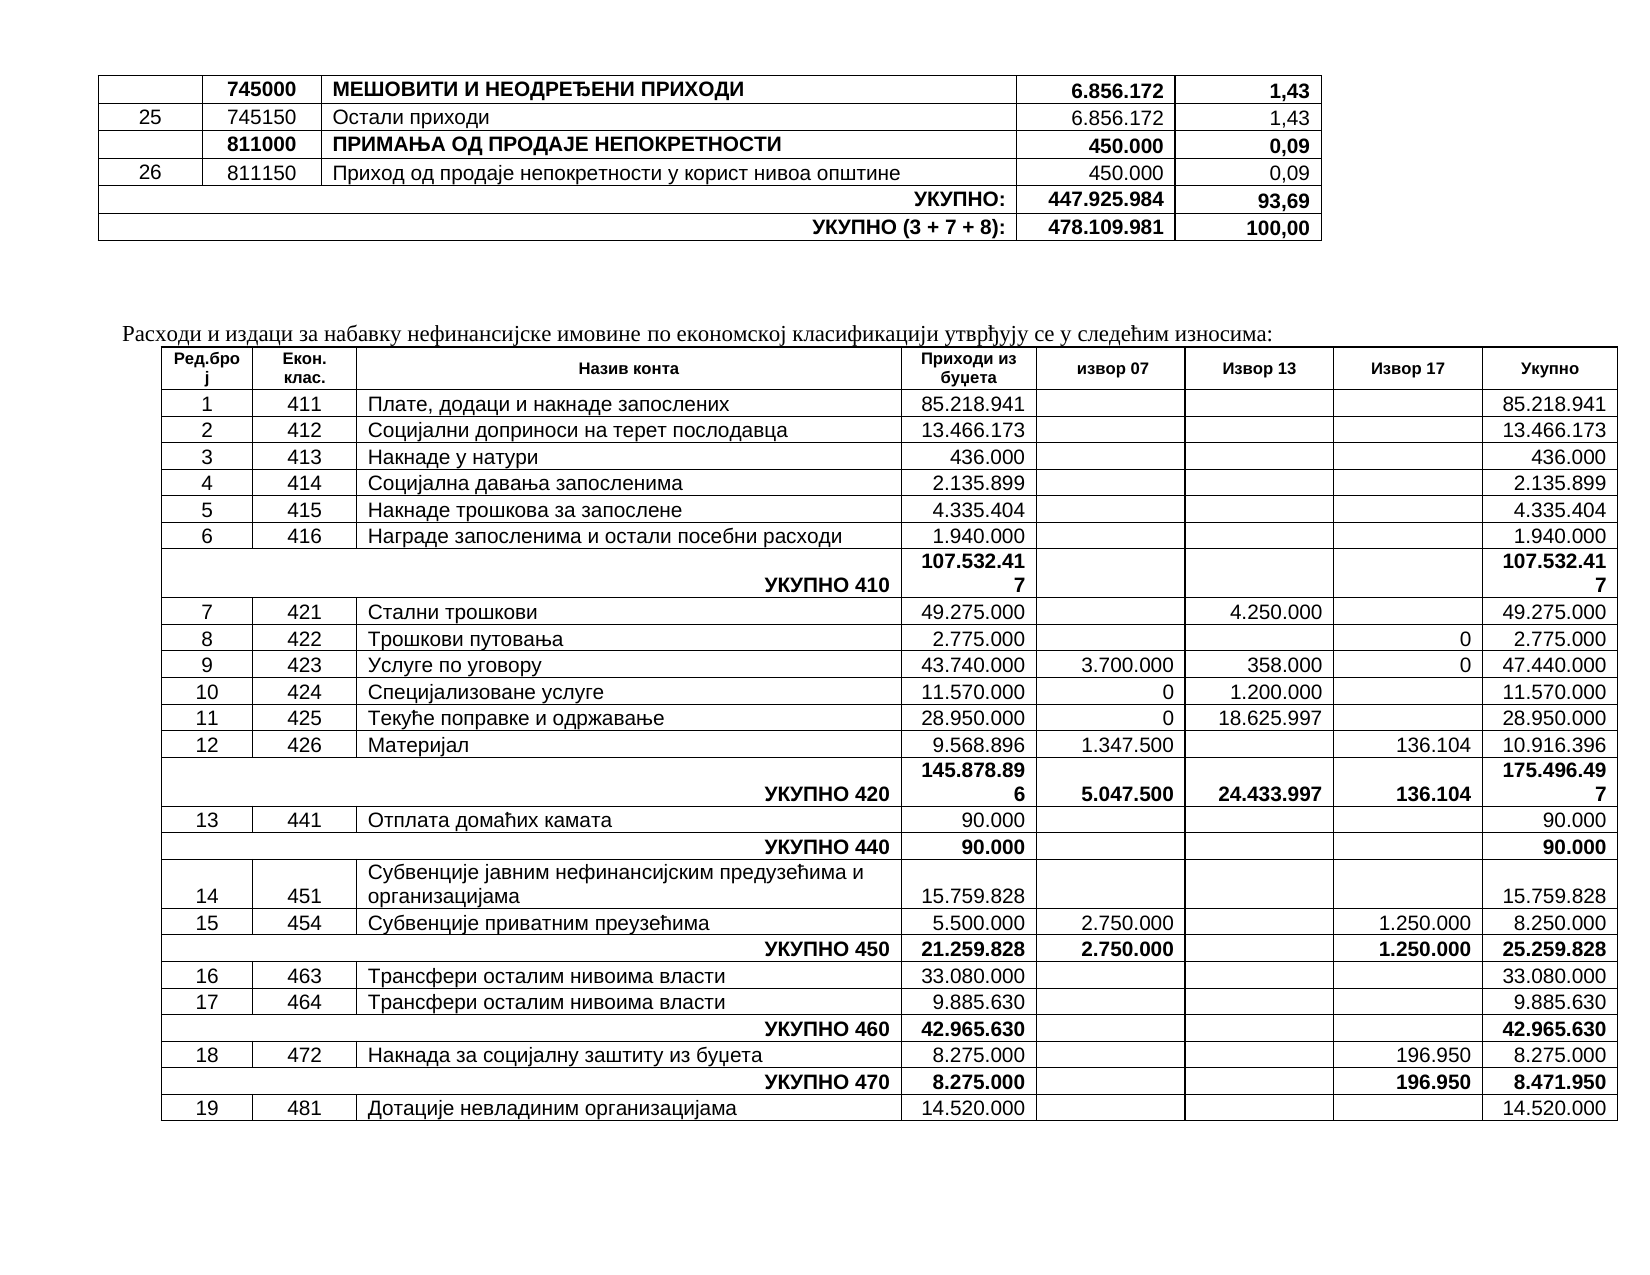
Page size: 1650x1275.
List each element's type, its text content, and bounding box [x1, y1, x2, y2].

table_cell [1186, 860, 1333, 908]
table_cell 33.080.000 [1483, 962, 1617, 987]
table_cell Дотације невладиним организацијама [357, 1095, 901, 1120]
table_cell Трошкови путовања [357, 625, 901, 650]
table_cell 414 [253, 470, 356, 495]
table_cell [1037, 625, 1184, 650]
table_cell 9 [162, 651, 252, 677]
table_cell 2.775.000 [1483, 625, 1617, 650]
table_cell Социјална давања запосленима [357, 470, 901, 495]
table_cell [1037, 860, 1184, 908]
table_cell 90.000 [902, 807, 1036, 832]
table_cell [1186, 549, 1333, 597]
table_cell 7 [162, 598, 252, 624]
table_cell 42.965.630 [1483, 1015, 1617, 1041]
table_cell 28.950.000 [902, 705, 1036, 730]
table_cell 14.520.000 [902, 1095, 1036, 1120]
table_cell 412 [253, 417, 356, 442]
table_cell 4.335.404 [902, 496, 1036, 522]
table_cell [1037, 1095, 1184, 1120]
table_cell 422 [253, 625, 356, 650]
table_cell 8.250.000 [1483, 909, 1617, 934]
table_cell 2.775.000 [902, 625, 1036, 650]
table_cell 1.940.000 [902, 523, 1036, 548]
table_cell [1186, 807, 1333, 832]
table_cell 9.885.630 [902, 989, 1036, 1014]
table_cell 18.625.997 [1186, 705, 1333, 730]
table_cell 14.520.000 [1483, 1095, 1617, 1120]
table_cell [1186, 417, 1333, 442]
table_cell [1334, 443, 1482, 469]
table_cell Субвенције јавним нефинансијским предузећима и организацијама [357, 860, 901, 908]
table_cell 441 [253, 807, 356, 832]
table_cell 90.000 [1483, 807, 1617, 832]
table_cell 21.259.828 [902, 935, 1036, 961]
table_cell Субвенције приватним преузећима [357, 909, 901, 934]
table_cell Трансфери осталим нивоима власти [357, 989, 901, 1014]
table_cell УКУПНО 410 [162, 549, 901, 597]
table_cell 8.275.000 [902, 1068, 1036, 1094]
table_cell 18 [162, 1042, 252, 1067]
table_cell 85.218.941 [902, 390, 1036, 416]
table_cell 10 [162, 678, 252, 703]
table_cell 19 [162, 1095, 252, 1120]
table_cell 4.250.000 [1186, 598, 1333, 624]
table_cell [1334, 807, 1482, 832]
table_cell [1334, 705, 1482, 730]
table_header Екон. клас. [253, 348, 356, 389]
table_cell Специјализоване услуге [357, 678, 901, 703]
table_cell [1186, 1068, 1333, 1094]
table_cell 8 [162, 625, 252, 650]
table_cell [1334, 989, 1482, 1014]
table_cell 1.250.000 [1334, 935, 1482, 961]
table_cell [1186, 496, 1333, 522]
table_header Ред.број [162, 348, 252, 389]
table_cell 196.950 [1334, 1068, 1482, 1094]
table_cell 175.496.497 [1483, 758, 1617, 806]
table_cell 11.570.000 [1483, 678, 1617, 703]
table_cell [1186, 909, 1333, 934]
table_cell 6 [162, 523, 252, 548]
table_cell [1037, 1042, 1184, 1067]
table_cell 47.440.000 [1483, 651, 1617, 677]
table_cell [1186, 1015, 1333, 1041]
table_cell 0 [1334, 651, 1482, 677]
table_cell 43.740.000 [902, 651, 1036, 677]
table_cell 5.047.500 [1037, 758, 1184, 806]
table_cell 1.250.000 [1334, 909, 1482, 934]
table_cell 0 [1037, 705, 1184, 730]
table_cell [1334, 1095, 1482, 1120]
table_cell [1186, 833, 1333, 859]
table_cell 14 [162, 860, 252, 908]
table_cell [1037, 417, 1184, 442]
table_cell 451 [253, 860, 356, 908]
table_cell 28.950.000 [1483, 705, 1617, 730]
table_cell 13.466.173 [902, 417, 1036, 442]
table_cell Награде запосленима и остали посебни расходи [357, 523, 901, 548]
table_cell 145.878.896 [902, 758, 1036, 806]
table_cell 10.916.396 [1483, 731, 1617, 757]
table_cell УКУПНО 440 [162, 833, 901, 859]
table_cell Стални трошкови [357, 598, 901, 624]
table_cell 3.700.000 [1037, 651, 1184, 677]
table_cell [1334, 549, 1482, 597]
table_cell 424 [253, 678, 356, 703]
table_cell 15.759.828 [1483, 860, 1617, 908]
table_cell [1037, 523, 1184, 548]
table_cell 49.275.000 [1483, 598, 1617, 624]
table_cell [1037, 833, 1184, 859]
table_cell 5.500.000 [902, 909, 1036, 934]
table_cell [1334, 678, 1482, 703]
table_header Приходи из буџета [902, 348, 1036, 389]
table_cell Накнаде трошкова за запослене [357, 496, 901, 522]
table_cell 5 [162, 496, 252, 522]
table_cell [1334, 860, 1482, 908]
table_header Укупно [1483, 348, 1617, 389]
table_cell [1334, 598, 1482, 624]
table_cell 2.750.000 [1037, 935, 1184, 961]
table_cell УКУПНО 450 [162, 935, 901, 961]
table_cell 42.965.630 [902, 1015, 1036, 1041]
table_cell [1186, 625, 1333, 650]
table_cell Отплатa домаћих камата [357, 807, 901, 832]
table_cell 136.104 [1334, 731, 1482, 757]
table_cell УКУПНО 470 [162, 1068, 901, 1094]
table_cell [1037, 496, 1184, 522]
table_cell [1186, 470, 1333, 495]
table_cell 33.080.000 [902, 962, 1036, 987]
table_cell [1037, 390, 1184, 416]
table_header Извор 17 [1334, 348, 1482, 389]
table_cell 463 [253, 962, 356, 987]
table_cell 423 [253, 651, 356, 677]
table_cell 454 [253, 909, 356, 934]
table_cell 415 [253, 496, 356, 522]
table_cell [1334, 390, 1482, 416]
table_cell УКУПНО 460 [162, 1015, 901, 1041]
table_cell [1186, 935, 1333, 961]
table_cell [1037, 443, 1184, 469]
table_cell [1186, 390, 1333, 416]
table_cell 15 [162, 909, 252, 934]
table_cell 11.570.000 [902, 678, 1036, 703]
table_cell [1037, 1015, 1184, 1041]
table_cell 16 [162, 962, 252, 987]
table_cell [1037, 549, 1184, 597]
table_cell 12 [162, 731, 252, 757]
table_cell 411 [253, 390, 356, 416]
text Расходи и издаци за набавку нефинансијске имовине по економској класификацији утврђују се у следећим износима: [75, 320, 1500, 346]
table_cell 90.000 [1483, 833, 1617, 859]
table_cell Накнаде у натури [357, 443, 901, 469]
table_cell 464 [253, 989, 356, 1014]
table_cell [1037, 989, 1184, 1014]
table_cell 481 [253, 1095, 356, 1120]
table_cell 358.000 [1186, 651, 1333, 677]
table_cell 17 [162, 989, 252, 1014]
table_cell 9.568.896 [902, 731, 1036, 757]
table_cell [1334, 962, 1482, 987]
table_cell 136.104 [1334, 758, 1482, 806]
table_cell [1037, 470, 1184, 495]
table_cell [1186, 1042, 1333, 1067]
table_cell Трансфери осталим нивоима власти [357, 962, 901, 987]
table_cell [1037, 1068, 1184, 1094]
table_header Назив конта [357, 348, 901, 389]
table_header извор 07 [1037, 348, 1184, 389]
table_cell [1334, 833, 1482, 859]
table_cell 8.471.950 [1483, 1068, 1617, 1094]
table_cell [1334, 523, 1482, 548]
table_cell 2.135.899 [902, 470, 1036, 495]
table_cell 196.950 [1334, 1042, 1482, 1067]
table_cell 9.885.630 [1483, 989, 1617, 1014]
table_cell 0 [1334, 625, 1482, 650]
table_cell [1186, 962, 1333, 987]
table_cell Социјални доприноси на терет послодавца [357, 417, 901, 442]
table_cell [1334, 417, 1482, 442]
table_cell [1037, 807, 1184, 832]
table_cell 416 [253, 523, 356, 548]
table_header Извор 13 [1186, 348, 1333, 389]
table_cell 107.532.417 [1483, 549, 1617, 597]
table_cell Услуге по уговору [357, 651, 901, 677]
table_cell [1186, 1095, 1333, 1120]
table_cell [1186, 443, 1333, 469]
table_cell 436.000 [1483, 443, 1617, 469]
table_cell [1334, 1015, 1482, 1041]
table_cell 90.000 [902, 833, 1036, 859]
table_cell 24.433.997 [1186, 758, 1333, 806]
table_cell [1334, 470, 1482, 495]
table_cell 426 [253, 731, 356, 757]
table_cell [1334, 496, 1482, 522]
table_cell 107.532.417 [902, 549, 1036, 597]
table_cell 425 [253, 705, 356, 730]
table_cell 11 [162, 705, 252, 730]
table_cell 2.135.899 [1483, 470, 1617, 495]
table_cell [86, 75, 1549, 320]
table_cell УКУПНО 420 [162, 758, 901, 806]
table_cell 8.275.000 [902, 1042, 1036, 1067]
table_cell 4 [162, 470, 252, 495]
table_cell 13 [162, 807, 252, 832]
table_cell 1.200.000 [1186, 678, 1333, 703]
table_cell 15.759.828 [902, 860, 1036, 908]
table_cell Плате, додаци и накнаде запослених [357, 390, 901, 416]
table_cell Накнада за социјалну заштиту из буџета [357, 1042, 901, 1067]
table_cell 8.275.000 [1483, 1042, 1617, 1067]
table_cell 4.335.404 [1483, 496, 1617, 522]
table_cell 85.218.941 [1483, 390, 1617, 416]
table_cell 1.347.500 [1037, 731, 1184, 757]
table_cell 2 [162, 417, 252, 442]
table_cell 0 [1037, 678, 1184, 703]
table_cell [1186, 523, 1333, 548]
table_cell 3 [162, 443, 252, 469]
table_cell 436.000 [902, 443, 1036, 469]
table_cell 472 [253, 1042, 356, 1067]
table_cell 13.466.173 [1483, 417, 1617, 442]
table_cell Материјал [357, 731, 901, 757]
table_cell [1186, 731, 1333, 757]
table_cell 49.275.000 [902, 598, 1036, 624]
table_cell 413 [253, 443, 356, 469]
table_cell 2.750.000 [1037, 909, 1184, 934]
table_cell Текуће поправке и одржавање [357, 705, 901, 730]
table_cell [1037, 962, 1184, 987]
table_cell 1.940.000 [1483, 523, 1617, 548]
table_cell [1186, 989, 1333, 1014]
table_cell 1 [162, 390, 252, 416]
table_cell [1037, 598, 1184, 624]
table_cell 421 [253, 598, 356, 624]
table_cell 25.259.828 [1483, 935, 1617, 961]
